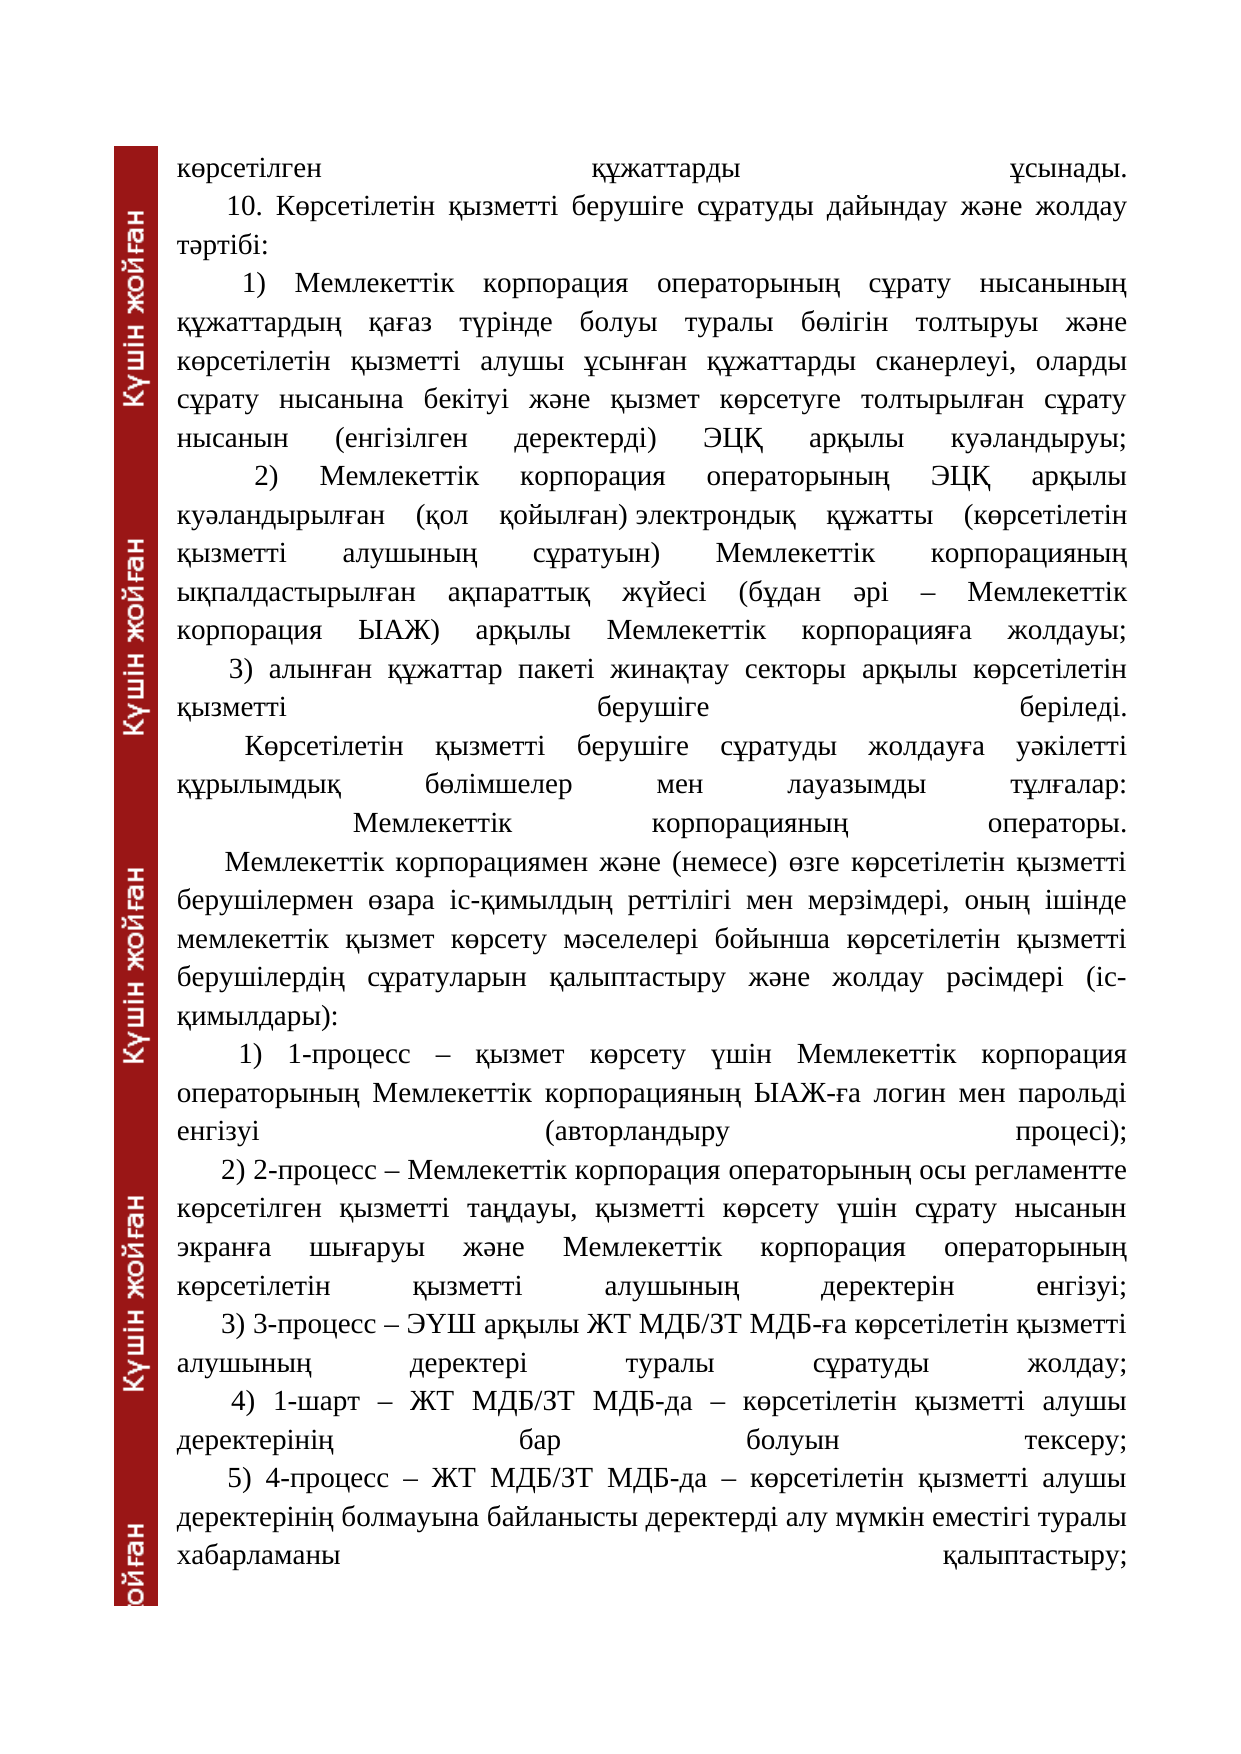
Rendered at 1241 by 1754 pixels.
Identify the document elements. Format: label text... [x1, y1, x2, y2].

picture [114, 1571, 158, 1606]
picture [114, 146, 158, 150]
